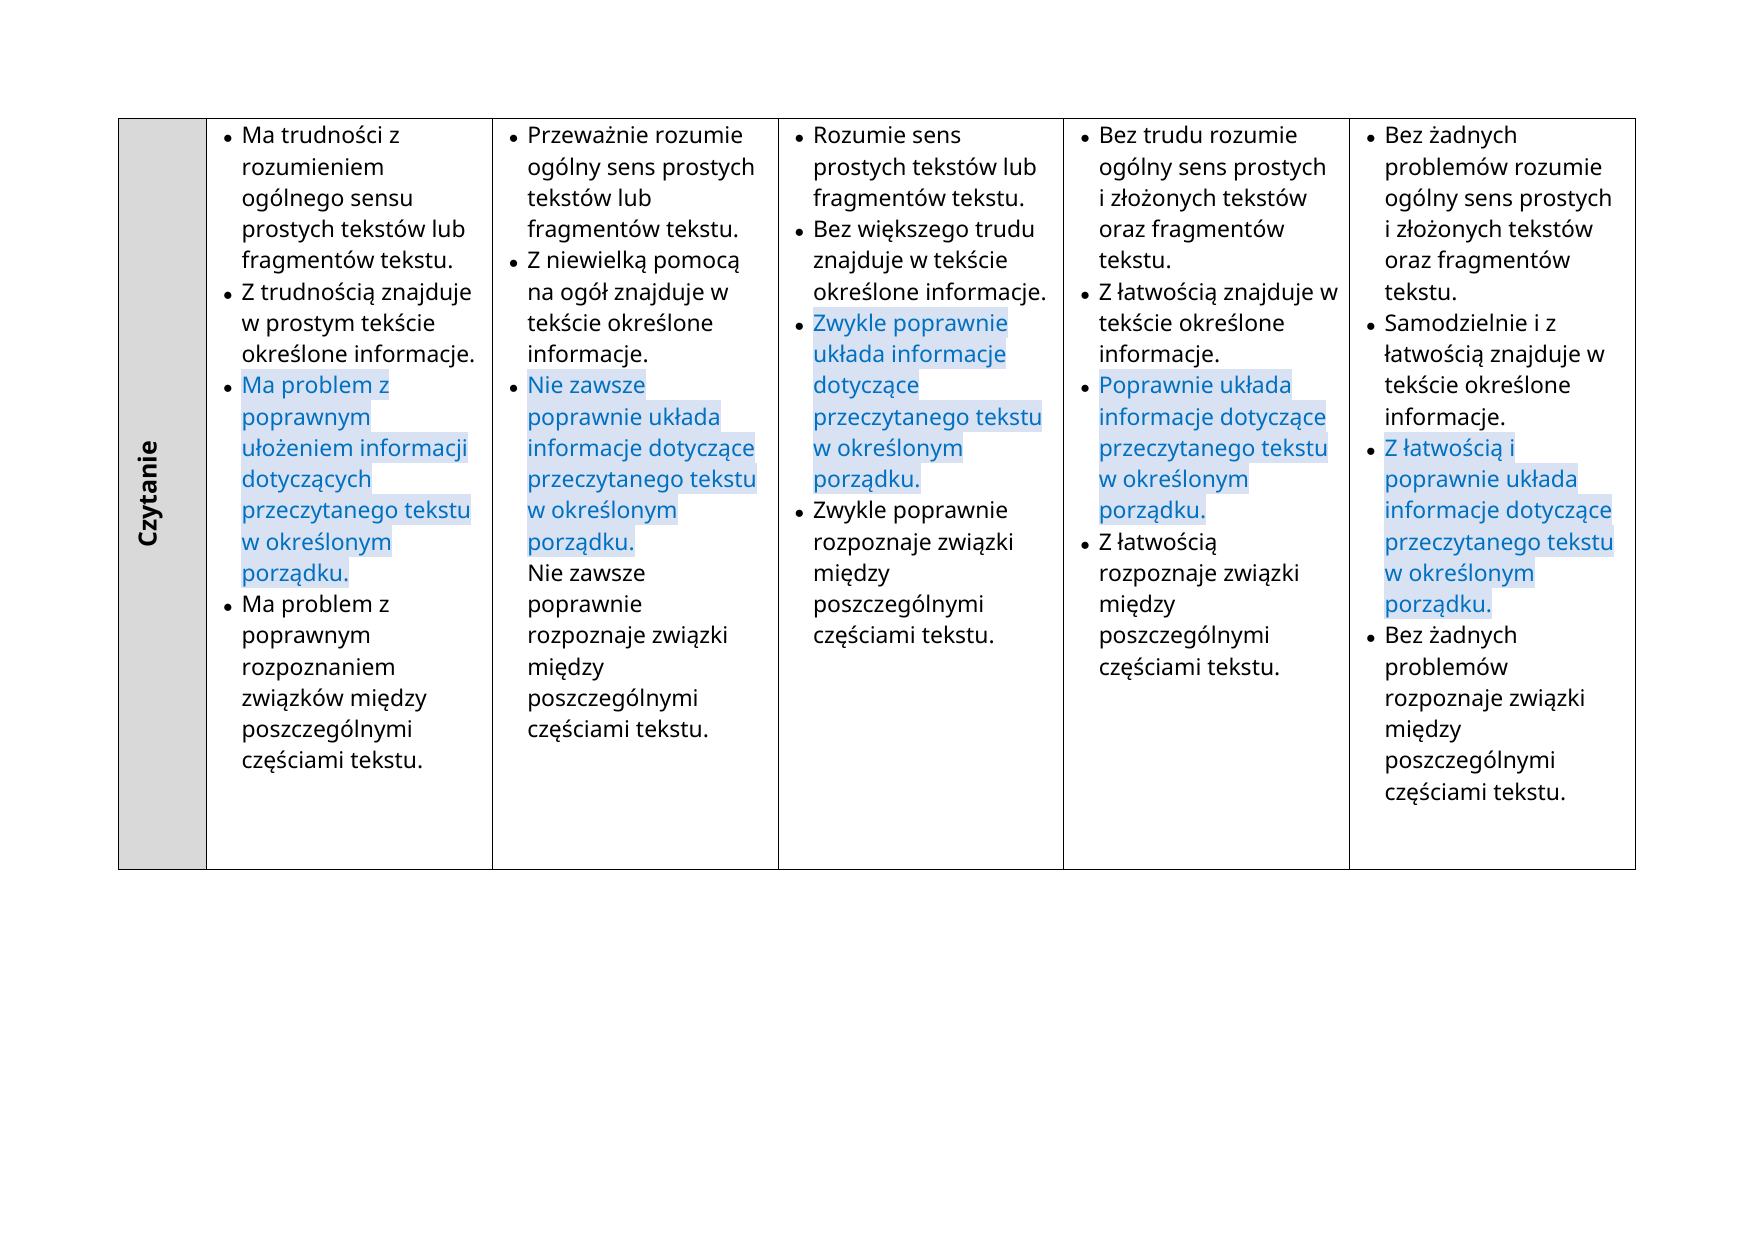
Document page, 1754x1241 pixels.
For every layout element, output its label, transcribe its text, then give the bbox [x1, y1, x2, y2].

table_cell Rozumie sens prostych tekstów lub fragmentów tekstu. Bez większego trudu znajduje w tekście określone informacje. Zwykle poprawnie układa informacje dotyczące przeczytanego tekstu w określonym porządku. Zwykle poprawnie rozpoznaje związki między poszczególnymi częściami tekstu. [779, 119, 1063, 869]
table_cell Bez trudu rozumie ogólny sens prostych i złożonych tekstów oraz fragmentów tekstu. Z łatwością znajduje w tekście określone informacje. Poprawnie układa informacje dotyczące przeczytanego tekstu w określonym porządku. Z łatwością rozpoznaje związki między poszczególnymi częściami tekstu. [1064, 119, 1349, 869]
table_cell Bez żadnych problemów rozumie ogólny sens prostych i złożonych tekstów oraz fragmentów tekstu. Samodzielnie i z łatwością znajduje w tekście określone informacje. Z łatwością i poprawnie układa informacje dotyczące przeczytanego tekstu w określonym porządku. Bez żadnych problemów rozpoznaje związki między poszczególnymi częściami tekstu. [1350, 119, 1635, 869]
table_cell Przeważnie rozumie ogólny sens prostych tekstów lub fragmentów tekstu. Z niewielką pomocą na ogół znajduje w tekście określone informacje. Nie zawsze poprawnie układa informacje dotyczące przeczytanego tekstu w określonym porządku. Nie zawsze poprawnie rozpoznaje związki między poszczególnymi częściami tekstu. [493, 119, 778, 869]
table_cell Czytanie [119, 119, 206, 869]
table_cell Ma trudności z rozumieniem ogólnego sensu prostych tekstów lub fragmentów tekstu. Z trudnością znajduje w prostym tekście określone informacje. Ma problem z poprawnym ułożeniem informacji dotyczących przeczytanego tekstu w określonym porządku. Ma problem z poprawnym rozpoznaniem związków między poszczególnymi częściami tekstu. [207, 119, 492, 869]
